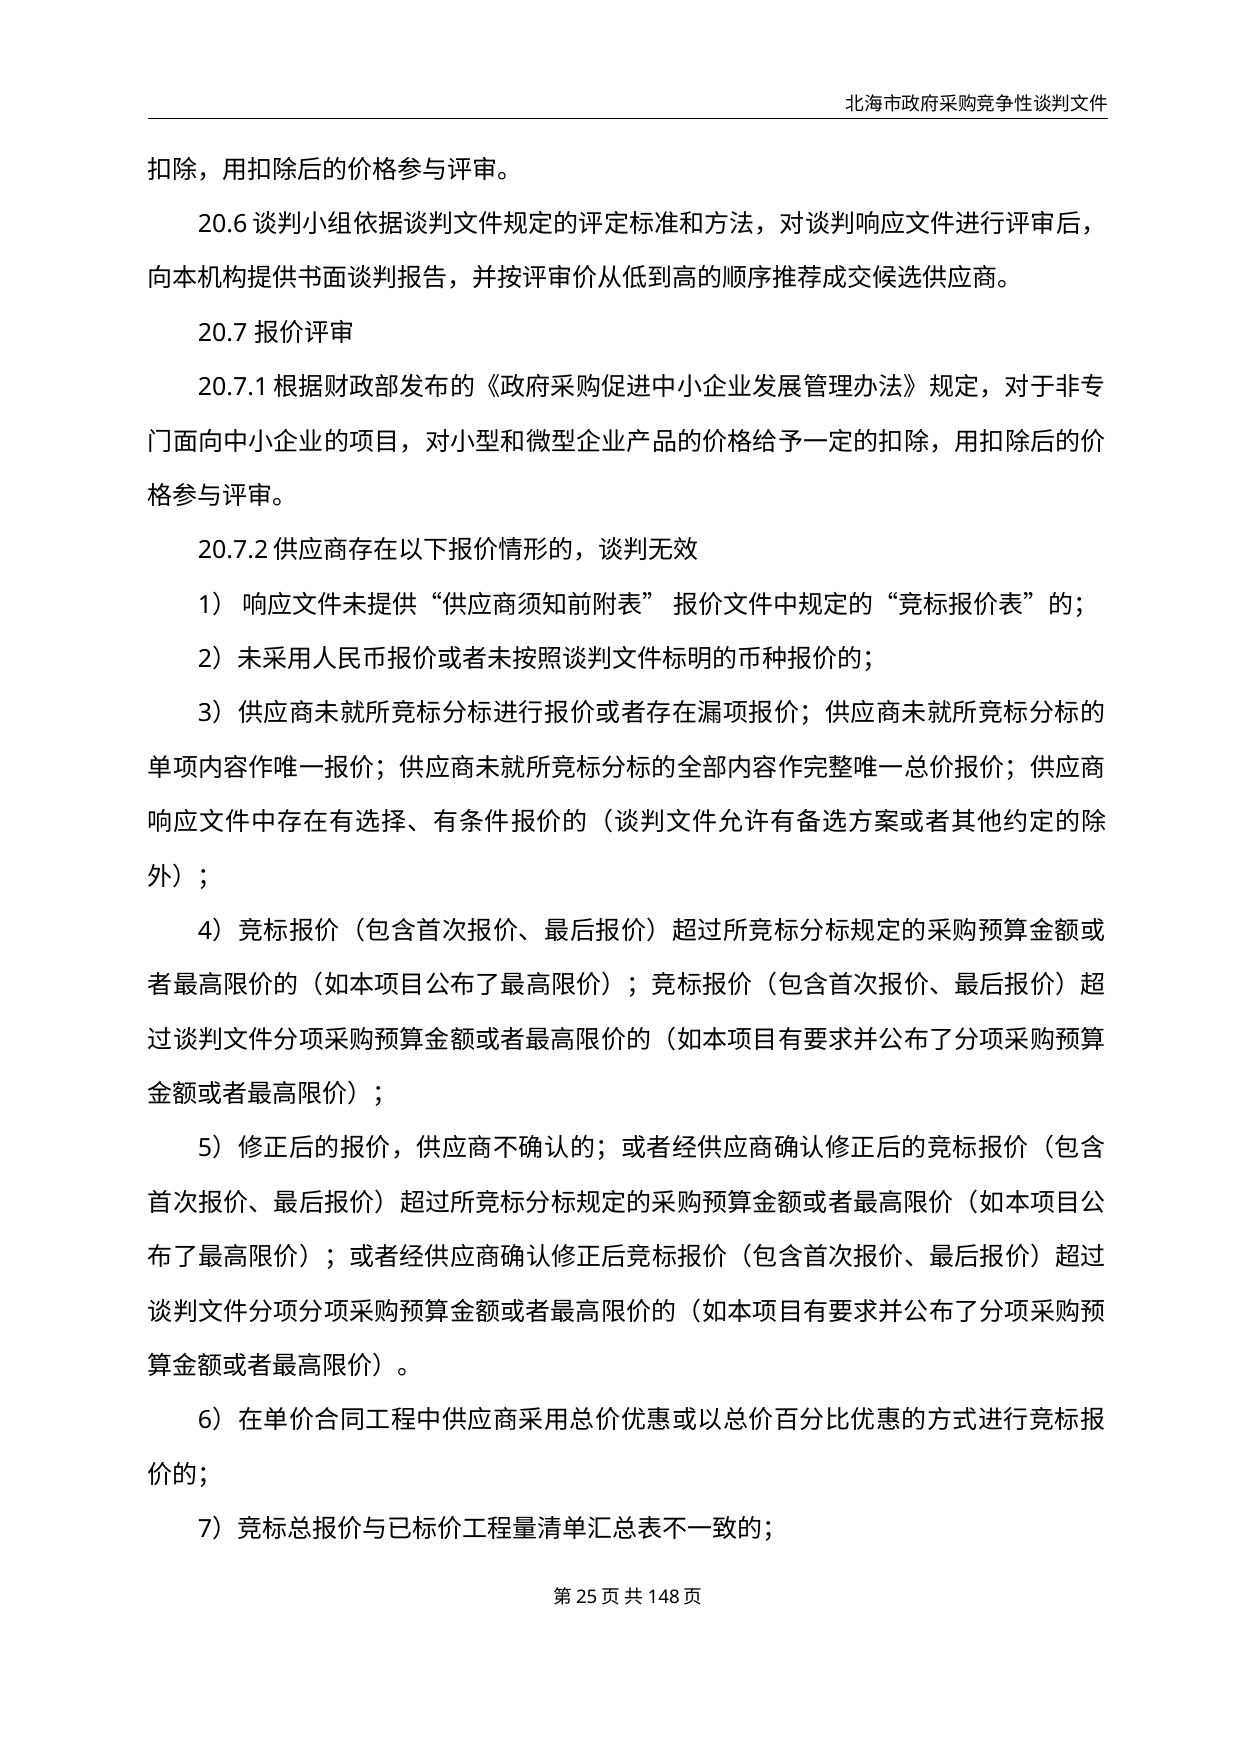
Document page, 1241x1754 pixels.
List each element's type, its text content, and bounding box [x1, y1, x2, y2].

text 6）在单价合同工程中供应商采用总价优惠或以总价百分比优惠的方式进行竞标报价的； [148, 1400, 1108, 1490]
text 2）未采用人民币报价或者未按照谈判文件标明的币种报价的； [148, 638, 1108, 675]
text 20.7.2供应商存在以下报价情形的，谈判无效 [148, 530, 1108, 566]
text 4）竞标报价（包含首次报价、最后报价）超过所竞标分标规定的采购预算金额或者最高限价的（如本项目公布了最高限价）；竞标报价（包含首次报价、最后报价）超过谈判文件分项采购预算金额或者最高限价的（如本项目有要求并公布了分项采购预算金额或者最高限价）； [148, 910, 1108, 1110]
text 1） 响应文件未提供“供应商须知前附表” 报价文件中规定的“竞标报价表”的； [148, 584, 1108, 620]
text 20.7.1根据财政部发布的《政府采购促进中小企业发展管理办法》规定，对于非专门面向中小企业的项目，对小型和微型企业产品的价格给予一定的扣除，用扣除后的价格参与评审。 [148, 367, 1108, 512]
text 5）修正后的报价，供应商不确认的；或者经供应商确认修正后的竞标报价（包含首次报价、最后报价）超过所竞标分标规定的采购预算金额或者最高限价（如本项目公布了最高限价）；或者经供应商确认修正后竞标报价（包含首次报价、最后报价）超过谈判文件分项分项采购预算金额或者最高限价的（如本项目有要求并公布了分项采购预算金额或者最高限价）。 [148, 1128, 1108, 1382]
text 7）竞标总报价与已标价工程量清单汇总表不一致的； [148, 1508, 1108, 1545]
text 3）供应商未就所竞标分标进行报价或者存在漏项报价；供应商未就所竞标分标的单项内容作唯一报价；供应商未就所竞标分标的全部内容作完整唯一总价报价；供应商响应文件中存在有选择、有条件报价的（谈判文件允许有备选方案或者其他约定的除外）； [148, 693, 1108, 892]
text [148, 149, 1108, 185]
text 20.6谈判小组依据谈判文件规定的评定标准和方法，对谈判响应文件进行评审后，向本机构提供书面谈判报告，并按评审价从低到高的顺序推荐成交候选供应商。 [148, 203, 1108, 294]
text 20.7 报价评审 [148, 312, 1108, 348]
